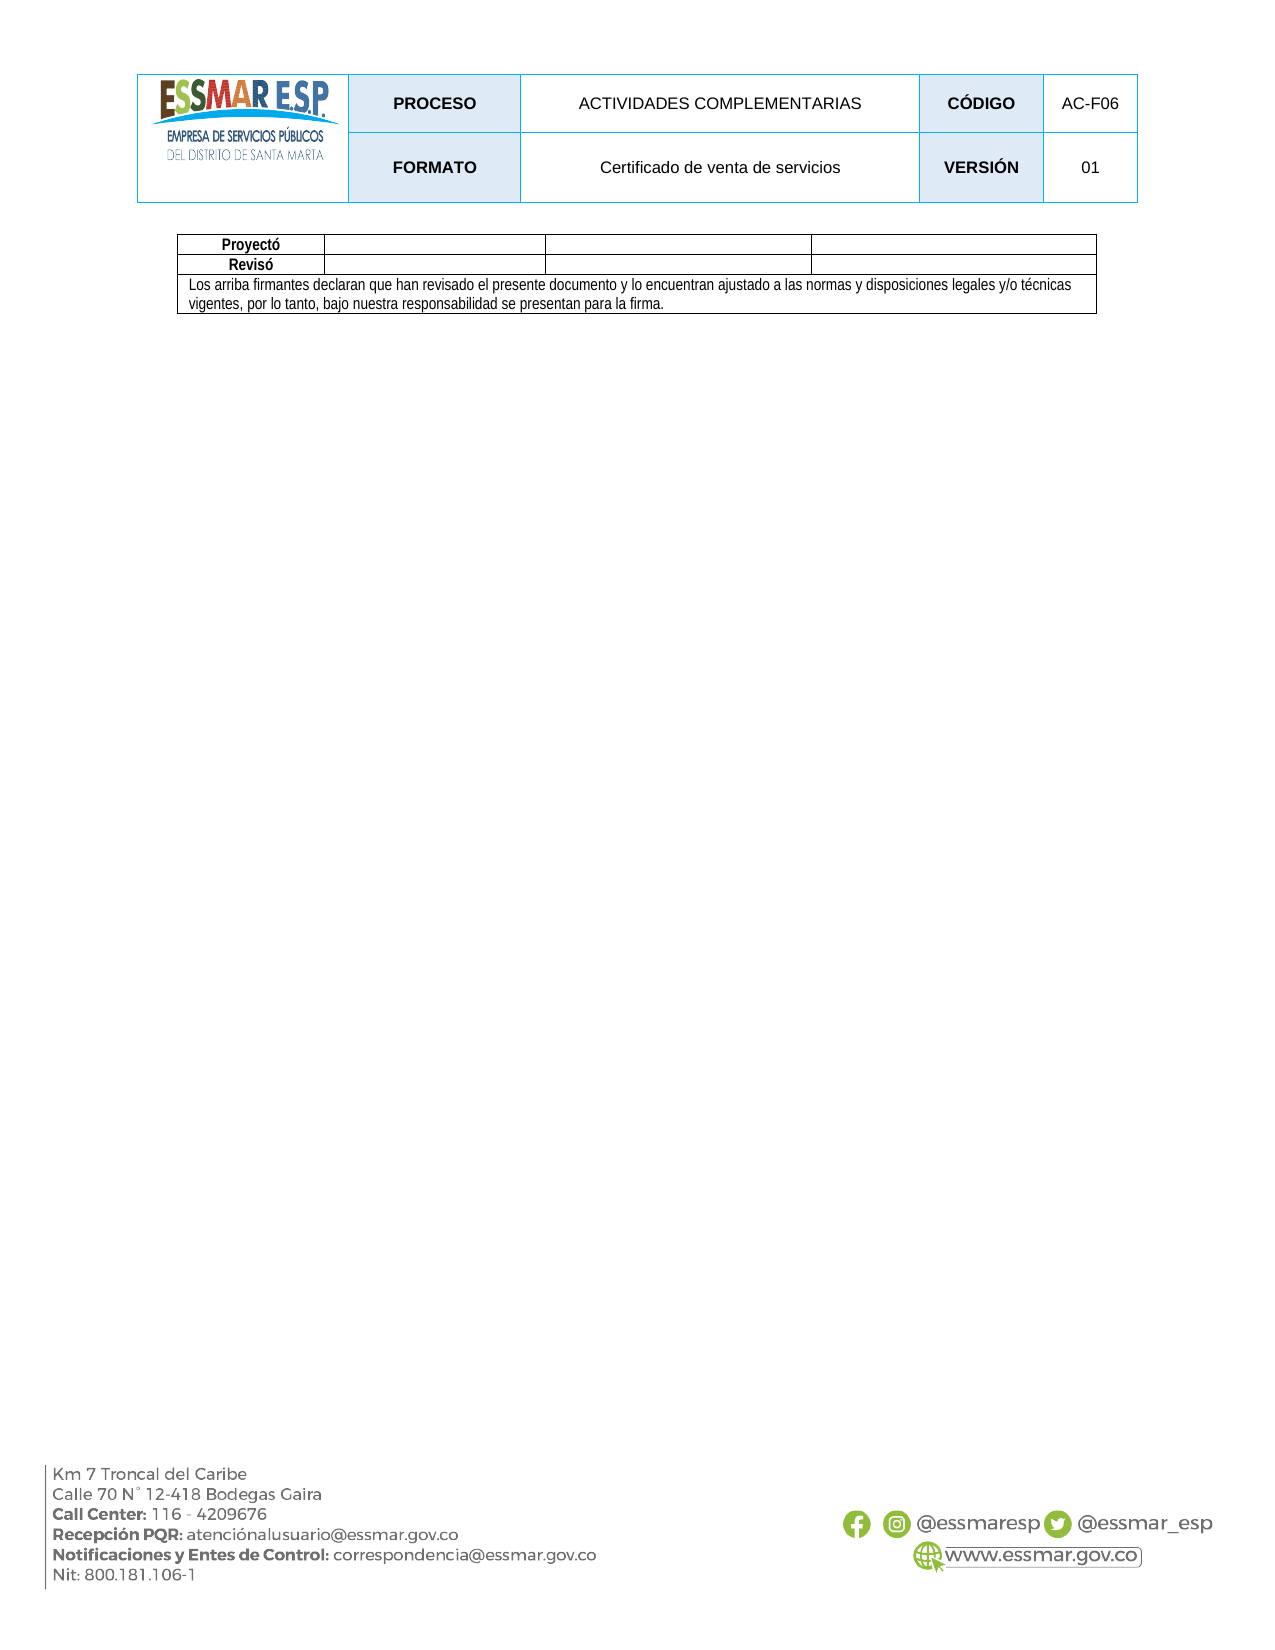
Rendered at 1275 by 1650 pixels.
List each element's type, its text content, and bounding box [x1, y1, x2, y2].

picture [28, 1443, 603, 1609]
table_cell [812, 255, 1096, 274]
table_cell [325, 255, 545, 274]
table_cell [812, 235, 1096, 254]
table_cell [325, 235, 545, 254]
table_cell [546, 255, 811, 274]
table_cell Los arriba firmantes declaran que han revisado el presente documento y lo encuentran ajustado a las normas y disposiciones legales y/o técnicas vigentes, por lo tanto, bajo nuestra responsabilidad se presentan para la firma. [178, 275, 1096, 313]
table_cell Revisó [178, 255, 324, 274]
picture [151, 79, 340, 165]
picture [830, 1485, 1238, 1584]
table_cell [546, 235, 811, 254]
table_cell Proyectó [178, 235, 324, 254]
